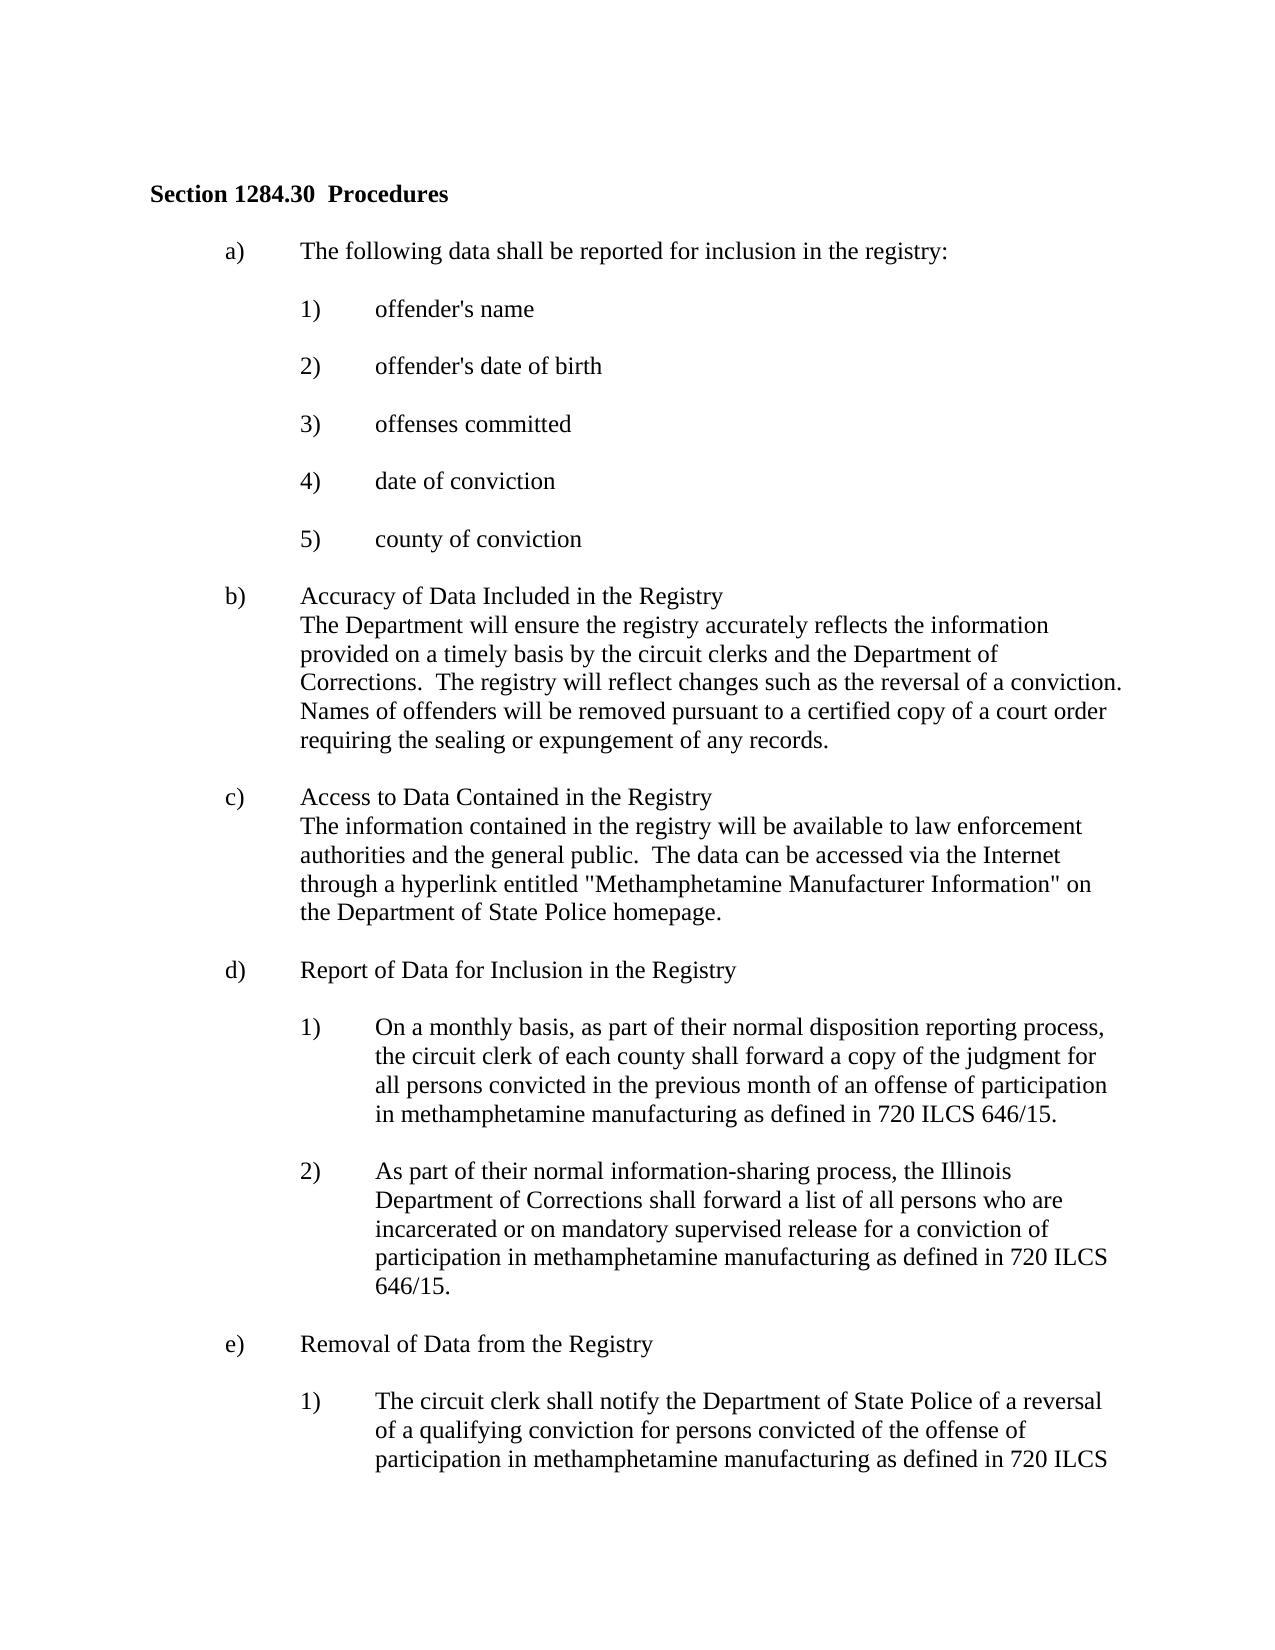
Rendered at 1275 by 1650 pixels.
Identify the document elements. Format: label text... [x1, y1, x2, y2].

text c) Access to Data Contained in the Registry [150, 782, 1125, 811]
text The information contained in the registry will be available to law enforcement authorities and the general public. The data can be accessed via the Internet through a hyperlink entitled "Methamphetamine Manufacturer Information" on the Department of State Police homepage. [300, 811, 1125, 926]
text a) The following data shall be reported for inclusion in the registry: [150, 236, 1125, 265]
text 1) offender's name [225, 294, 1125, 322]
text 3) offenses committed [225, 409, 1125, 437]
text 4) date of conviction [225, 466, 1125, 495]
text Section 1284.30 Procedures [150, 179, 1125, 207]
text 2) offender's date of birth [225, 351, 1125, 380]
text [300, 1386, 1125, 1472]
text 2) As part of their normal information-sharing process, the Illinois Department of Corrections shall forward a list of all persons who are incarcerated or on mandatory supervised release for a conviction of participation in methamphetamine manufacturing as defined in 720 ILCS 646/15. [300, 1156, 1125, 1300]
text The Department will ensure the registry accurately reflects the information provided on a timely basis by the circuit clerks and the Department of Corrections. The registry will reflect changes such as the reversal of a conviction. Names of offenders will be removed pursuant to a certified copy of a court order requiring the sealing or expungement of any records. [225, 610, 1125, 754]
text 1) On a monthly basis, as part of their normal disposition reporting process, the circuit clerk of each county shall forward a copy of the judgment for all persons convicted in the previous month of an offense of participation in methamphetamine manufacturing as defined in 720 ILCS 646/15. [300, 1012, 1125, 1127]
text 5) county of conviction [225, 524, 1125, 552]
text d) Report of Data for Inclusion in the Registry [150, 955, 1125, 984]
text b) Accuracy of Data Included in the Registry [150, 581, 1125, 610]
text e) Removal of Data from the Registry [225, 1329, 1125, 1357]
